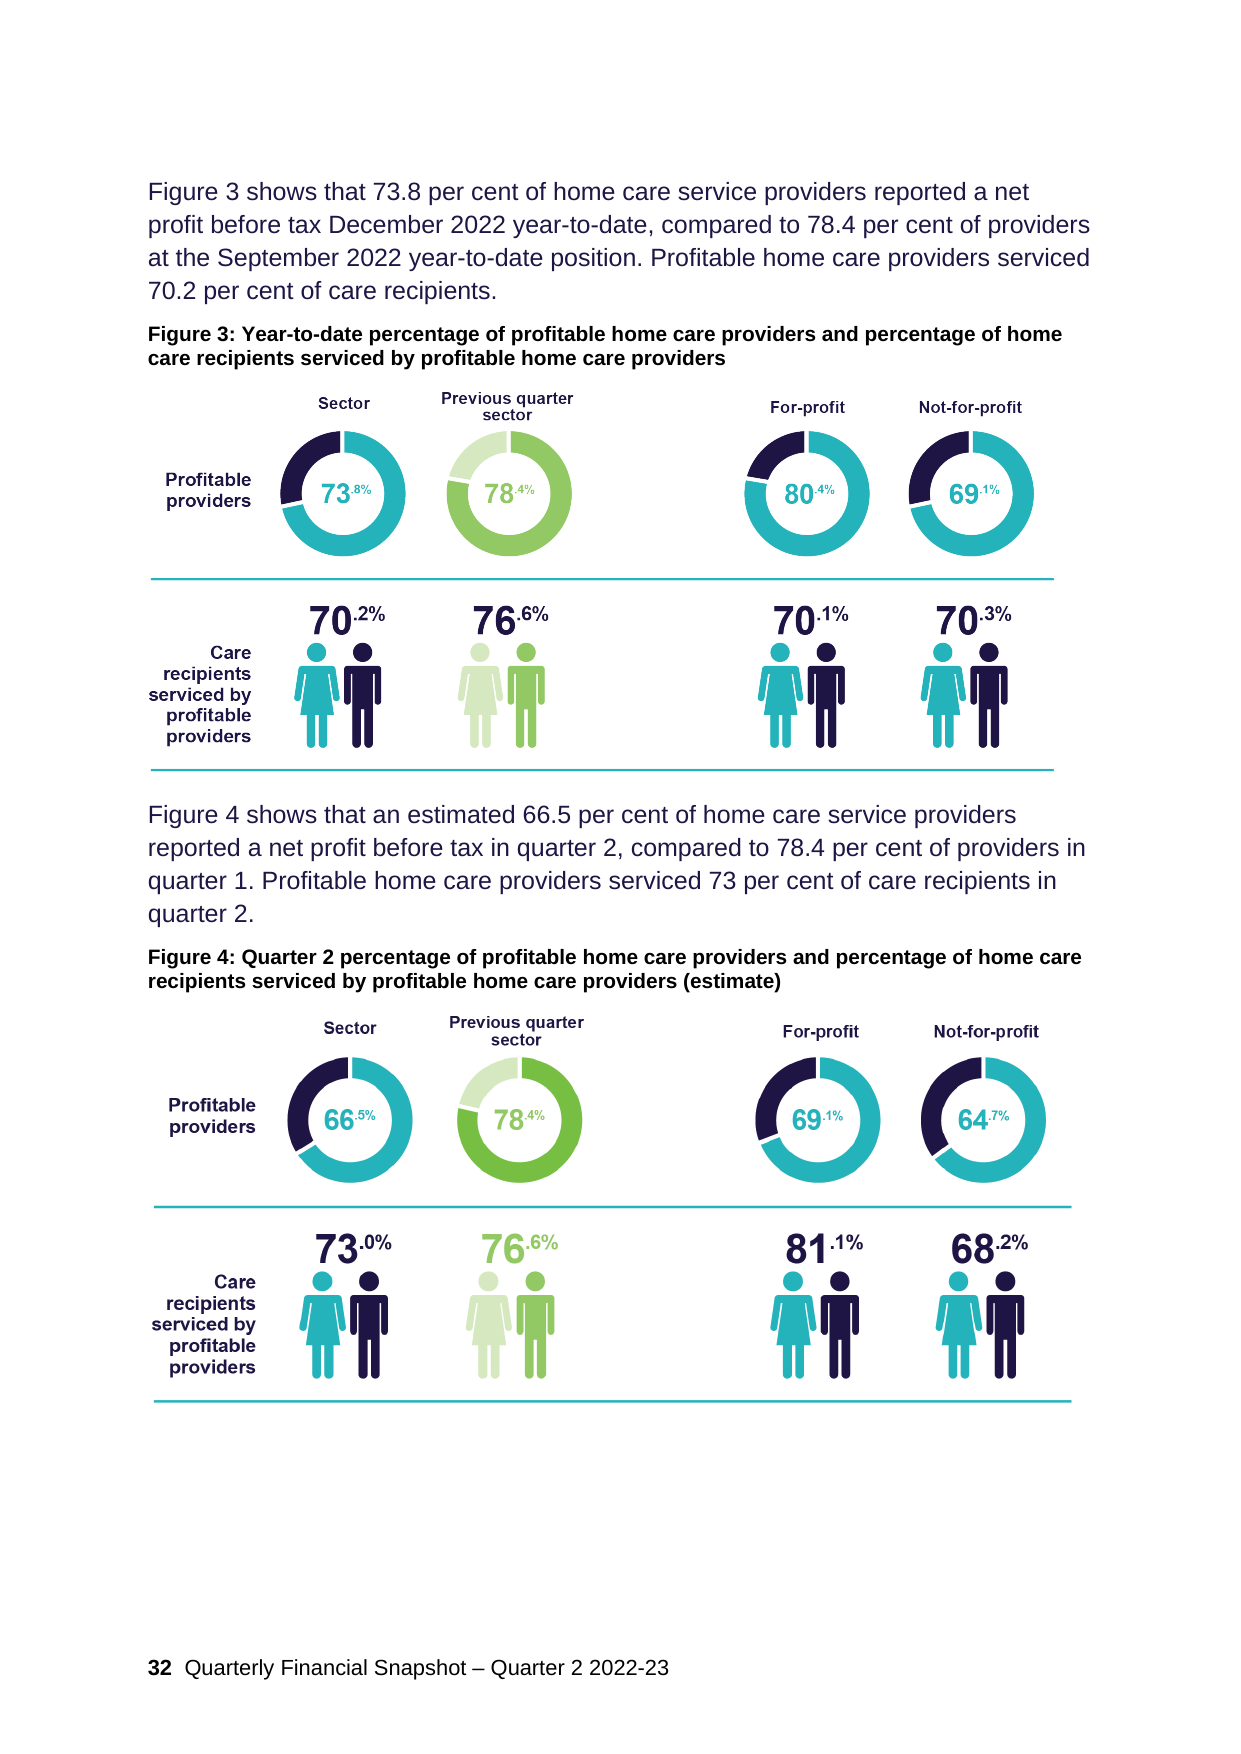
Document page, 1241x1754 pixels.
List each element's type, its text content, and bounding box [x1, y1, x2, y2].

text Figure 4: Quarter 2 percentage of profitable home care providers and percentage of home care recipients serviced by profitable home care providers (estimate) [148, 945, 1092, 993]
picture [147, 382, 1079, 784]
text Figure 3: Year-to-date percentage of profitable home care providers and percentage of home care recipients serviced by profitable home care providers [148, 322, 1092, 370]
picture [147, 1005, 1097, 1415]
text Figure 3 shows that 73.8 per cent of home care service providers reported a net profit before tax December 2022 year-to-date, compared to 78.4 per cent of providers at the September 2022 year-to-date position. Profitable home care providers serviced 70.2 per cent of care recipients. [148, 177, 1092, 305]
text Figure 4 shows that an estimated 66.5 per cent of home care service providers reported a net profit before tax in quarter 2, compared to 78.4 per cent of providers in quarter 1. Profitable home care providers serviced 73 per cent of care recipients in quarter 2. [148, 800, 1092, 928]
